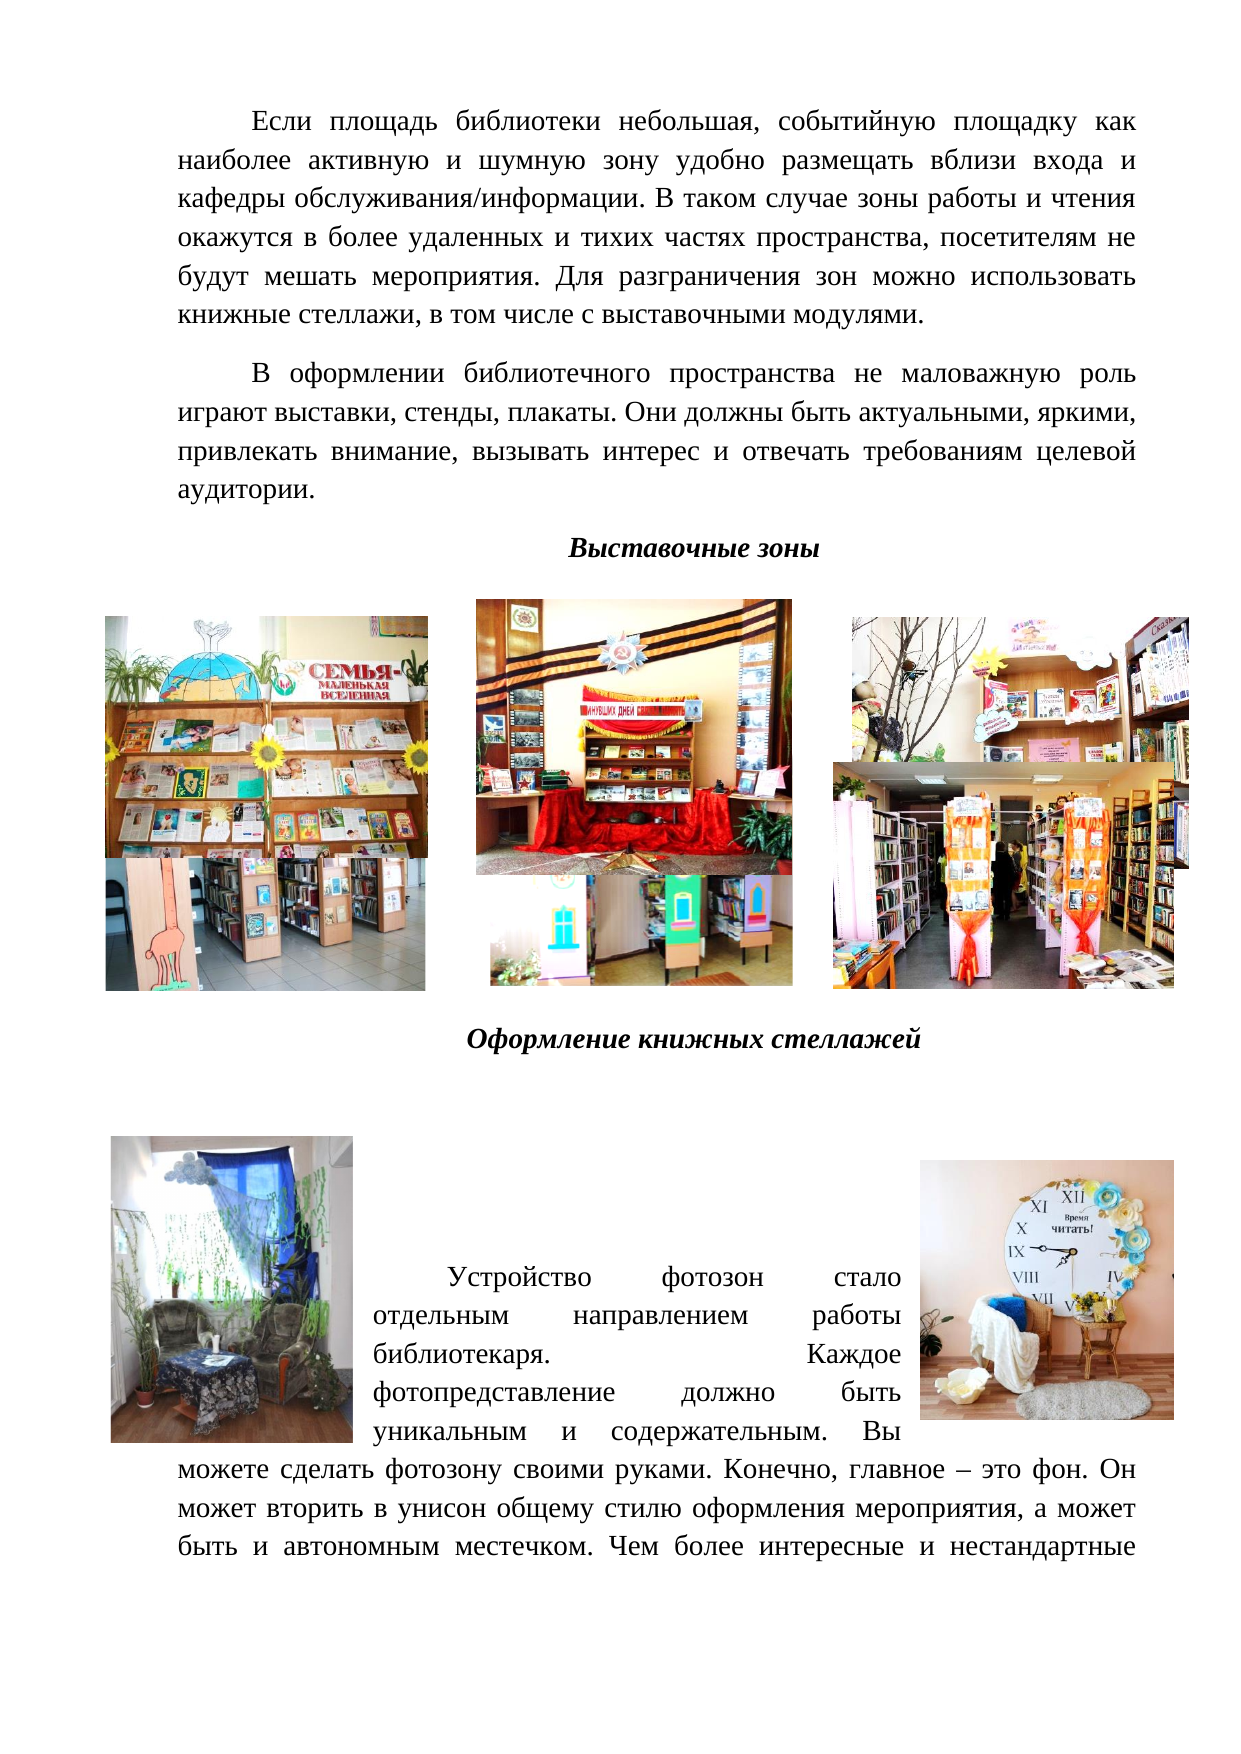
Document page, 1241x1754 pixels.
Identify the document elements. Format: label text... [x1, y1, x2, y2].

picture [111, 1136, 353, 1443]
picture [105, 616, 428, 991]
picture [833, 617, 1189, 989]
text В оформлении библиотечного пространства не маловажную роль играют выставки, стенды, плакаты. Они должны быть актуальными, яркими, привлекать внимание, вызывать интерес и отвечать требованиям целевой аудитории. [177, 356, 1137, 505]
picture [920, 1160, 1174, 1420]
text Если площадь библиотеки небольшая, событийную площадку как наиболее активную и шумную зону удобно размещать вблизи входа и кафедры обслуживания/информации. В таком случае зоны работы и чтения окажутся в более удаленных и тихих частях пространства, посетителям не будут мешать мероприятия. Для разграничения зон можно использовать книжные стеллажи, в том числе с выставочными модулями. [177, 103, 1137, 330]
text Выставочные зоны [177, 531, 1137, 564]
picture [476, 599, 793, 986]
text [177, 1259, 1137, 1562]
